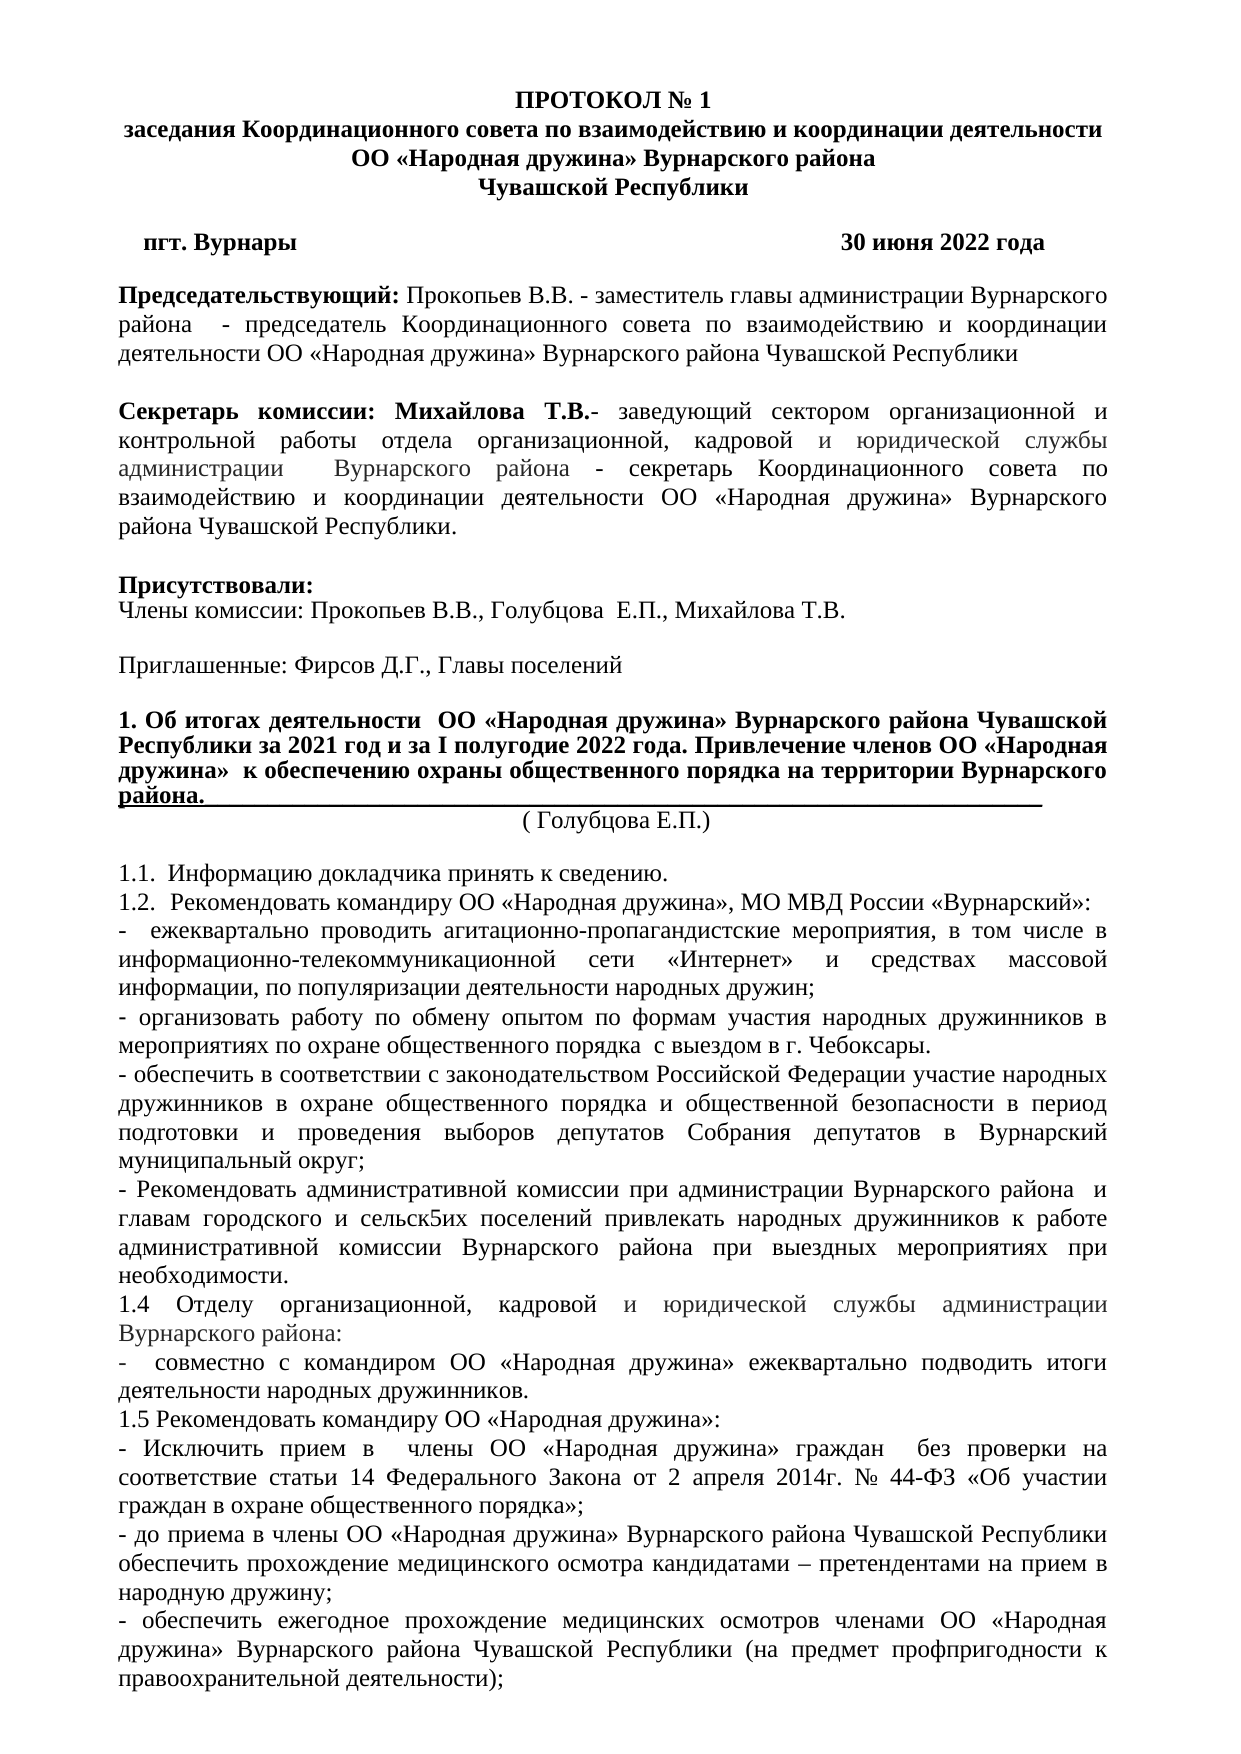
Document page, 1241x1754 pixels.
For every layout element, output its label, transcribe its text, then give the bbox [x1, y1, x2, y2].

text Чувашской Республики [118, 172, 1108, 201]
text Приглашенные: Фирсов Д.Г., Главы поселений [118, 654, 1108, 679]
text - организовать работу по обмену опытом по формам участия народных дружинников в мероприятиях по охране общественного порядка с выездом в г. Чебоксары. [118, 1001, 1108, 1059]
subtitle ПРОТОКОЛ № 1 [118, 85, 1108, 114]
text - Рекомендовать административной комиссии при администрации Вурнарского района и главам городского и сельск5их поселений привлекать народных дружинников к работе административной комиссии Вурнарского района при выездных мероприятиях при необходимости. [118, 1174, 1108, 1289]
subtitle Секретарь комиссии: Михайлова Т.В.- заведующий сектором организационной и контрольной работы отдела организационной, кадровой и юридической службы администрации Вурнарского района - секретарь Координационного совета по взаимодействию и координации деятельности ОО «Народная дружина» Вурнарского района Чувашской Республики. [118, 396, 1108, 540]
list Рекомендовать командиру ОО «Народная дружина», МО МВД России «Вурнарский»: [118, 887, 1108, 916]
text заседания Координационного совета по взаимодействию и координации деятельности ОО «Народная дружина» Вурнарского района [118, 114, 1108, 172]
text - ежеквартально проводить агитационно-пропагандистские мероприятия, в том числе в информационно-телекоммуникационной сети «Интернет» и средствах массовой информации, по популяризации деятельности народных дружин; [118, 916, 1108, 1001]
text ( Голубцова Е.П.) [118, 809, 1108, 834]
list Информацию докладчика принять к сведению. [118, 859, 1108, 887]
text 1.5 Рекомендовать командиру ОО «Народная дружина»: [118, 1404, 1108, 1433]
text - обеспечить в соответствии с законодательством Российской Федерации участие народных дружинников в охране общественного порядка и общественной безопасности в период подrотовки и проведения выборов депутатов Собрания депутатов в Вурнарский муниципальный округ; [118, 1059, 1108, 1174]
text - совместно с командиром ОО «Народная дружина» ежеквартально подводить итоги деятельности народных дружинников. [118, 1347, 1108, 1404]
text - обеспечить ежегодное прохождение медицинских осмотров членами ОО «Народная дружина» Вурнарского района Чувашской Республики (на предмет профпригодности к правоохранительной деятельности); [118, 1605, 1108, 1692]
text Председательствующий: Прокопьев В.В. - заместитель главы администрации Вурнарского района - председатель Координационного совета по взаимодействию и координации деятельности ОО «Народная дружина» Вурнарского района Чувашской Республики [118, 280, 1108, 367]
text - Исключить прием в члены ОО «Народная дружина» граждан без проверки на соответствие статьи 14 Федерального Закона от 2 апреля 2014г. № 44-ФЗ «Об участии граждан в охране общественного порядка»; [118, 1433, 1108, 1519]
text 1.4 Отделу организационной, кадровой и юридической службы администрации Вурнарского района: [118, 1289, 1108, 1347]
text Члены комиссии: Прокопьев В.В., Голубцова Е.П., Михайлова Т.В. [118, 599, 1108, 624]
subtitle Присутствовали: [118, 574, 1108, 599]
subtitle пгт. Вурнары 30 июня 2022 года [143, 230, 1108, 255]
text - до приема в члены ОО «Народная дружина» Вурнарского района Чувашской Республики обеспечить прохождение медицинского осмотра кандидатами – претендентами на прием в народную дружину; [118, 1519, 1108, 1605]
text 1. Об итогах деятельности ОО «Народная дружина» Вурнарского района Чувашской Республики за 2021 год и за I полугодие 2022 года. Привлечение членов ОО «Народная дружина» к обеспечению охраны общественного порядка на территории Вурнарского района.___________________________________________________________________ [118, 709, 1108, 809]
